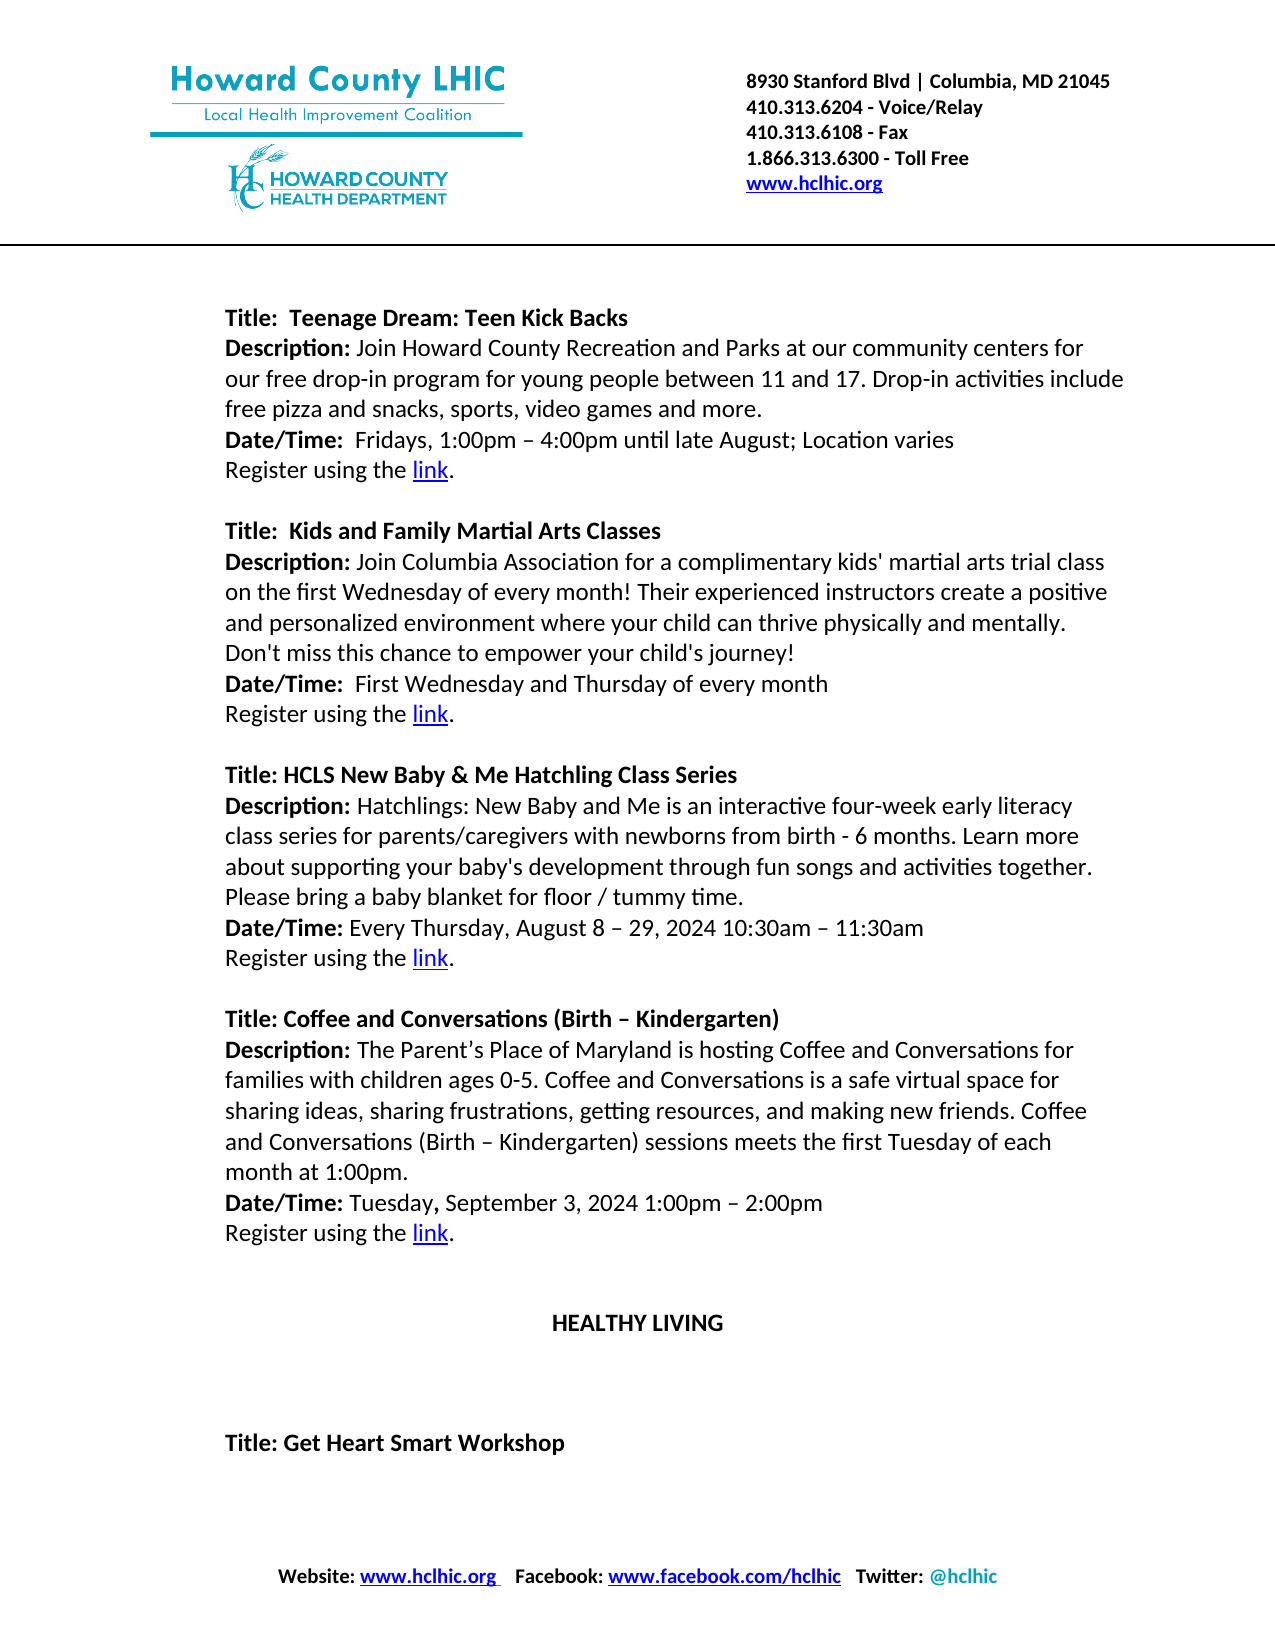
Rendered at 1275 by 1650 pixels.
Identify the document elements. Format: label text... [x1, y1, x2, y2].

text sharing ideas, sharing frustrations, getting resources, and making new friends. Coffee and Conversations (Birth – Kindergarten) sessions meets the first Tuesday of each month at 1:00pm. [225, 1095, 1125, 1187]
text Register using the link. [225, 1217, 1125, 1248]
text Description: Join Columbia Association for a complimentary kids' martial arts trial class on the first Wednesday of every month! Their experienced instructors create a positive and personalized environment where your child can thrive physically and mentally. Don't miss this chance to empower your child's journey! [225, 546, 1125, 668]
text Register using the link. [225, 698, 1125, 729]
text Date/Time: First Wednesday and Thursday of every month [225, 668, 1125, 698]
text Description: The Parent’s Place of Maryland is hosting Coffee and Conversations for families with children ages 0-5. Coffee and Conversations is a safe virtual space for [225, 1034, 1125, 1095]
text Date/Time: Every Thursday, August 8 – 29, 2024 10:30am – 11:30am [225, 912, 1125, 943]
text Date/Time: Fridays, 1:00pm – 4:00pm until late August; Location varies [225, 424, 1125, 454]
text Description: Join Howard County Recreation and Parks at our community centers for our free drop-in program for young people between 11 and 17. Drop-in activities include free pizza and snacks, sports, video games and more. [225, 332, 1125, 424]
text Title: Teenage Dream: Teen Kick Backs [225, 302, 1125, 332]
text Title: Kids and Family Martial Arts Classes [225, 515, 1125, 546]
picture [150, 60, 523, 212]
text Title: HCLS New Baby & Me Hatchling Class Series [225, 759, 1125, 790]
text Date/Time: Tuesday, September 3, 2024 1:00pm – 2:00pm [225, 1187, 1125, 1217]
text Register using the link. [225, 943, 1125, 973]
text Title: Get Heart Smart Workshop [225, 1427, 1125, 1458]
text Description: Hatchlings: New Baby and Me is an interactive four-week early literacy class series for parents/caregivers with newborns from birth - 6 months. Learn more about supporting your baby's development through fun songs and activities together. Please bring a baby blanket for floor / tummy time. [225, 790, 1125, 912]
text HEALTHY LIVING [150, 1307, 1125, 1338]
text Title: Coffee and Conversations (Birth – Kindergarten) [225, 1004, 1125, 1034]
text Register using the link. [225, 454, 1125, 485]
